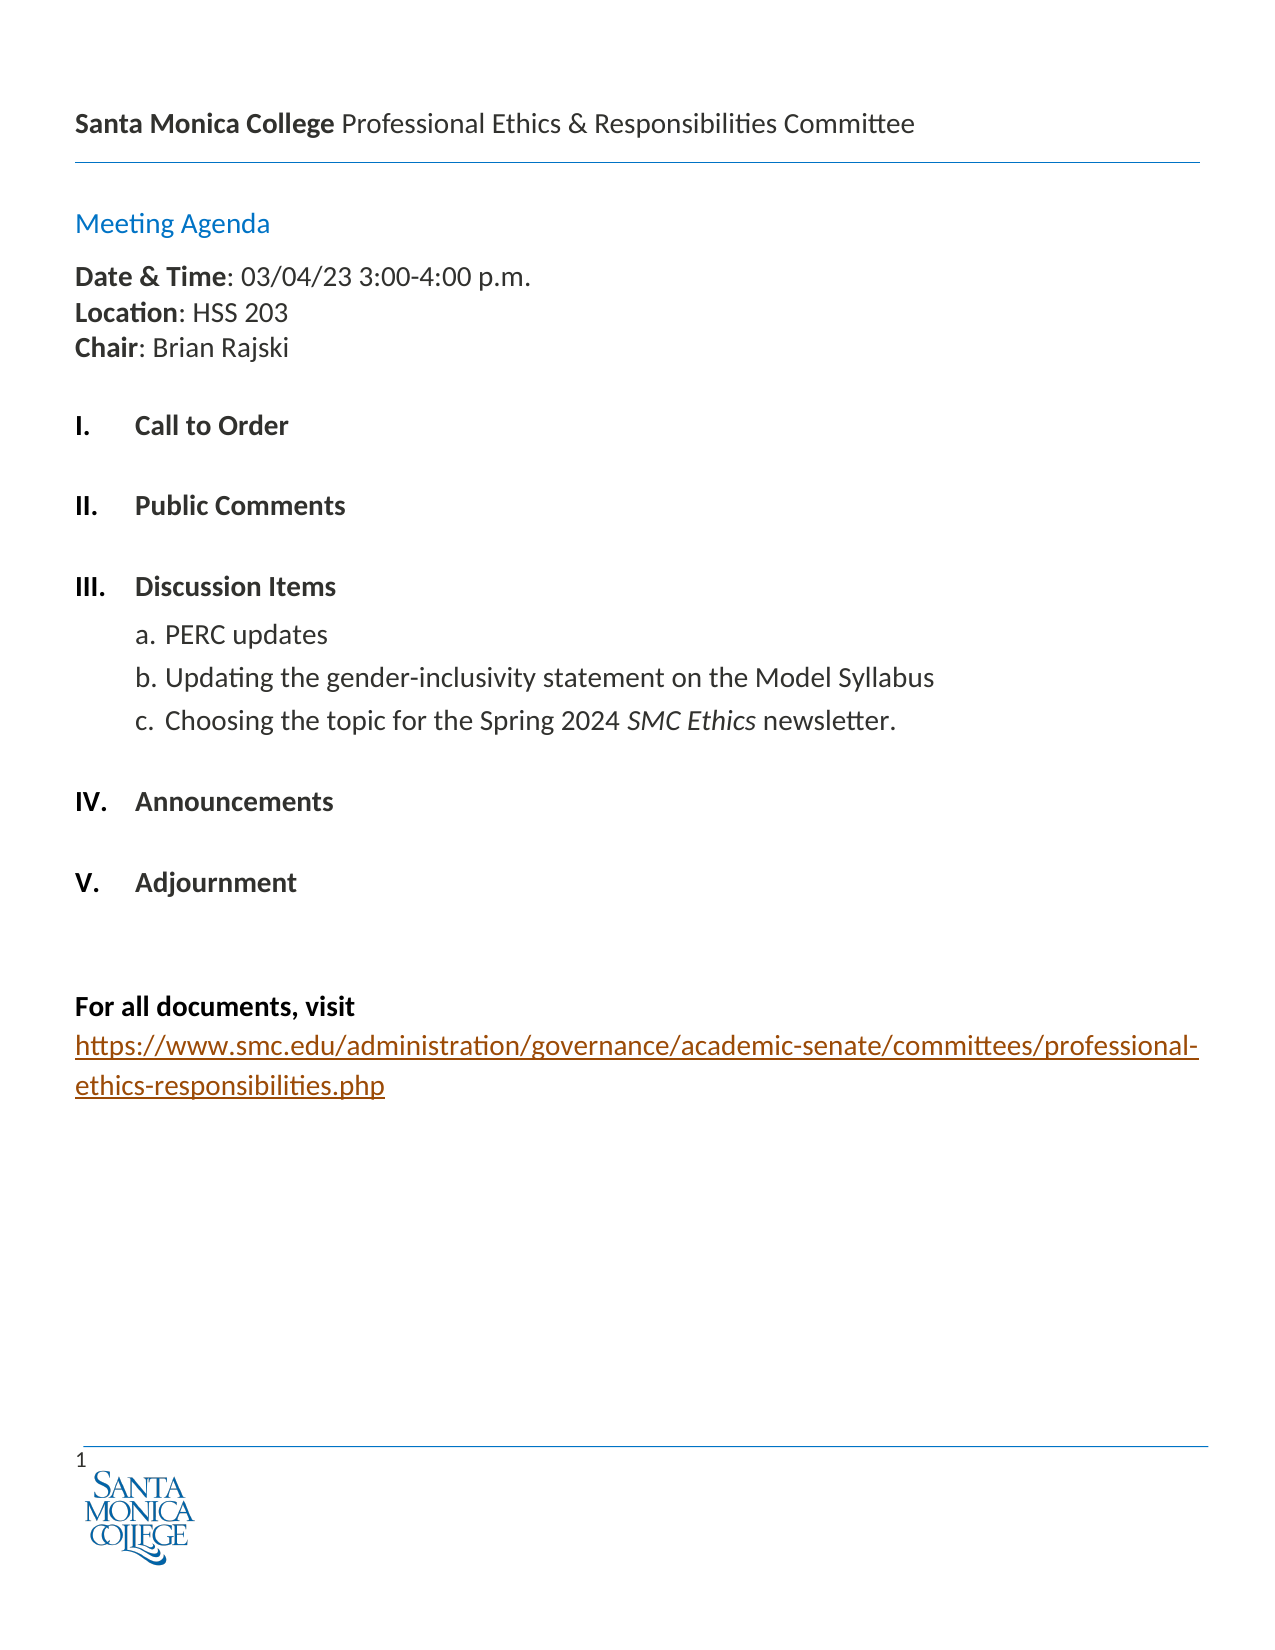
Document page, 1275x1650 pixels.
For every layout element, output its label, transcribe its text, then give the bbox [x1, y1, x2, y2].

subtitle Public Comments [75, 487, 1200, 523]
subtitle Adjournment [75, 864, 1200, 900]
text Location: HSS 203 [75, 294, 1200, 329]
subtitle Call to Order [75, 407, 1200, 442]
subtitle Meeting Agenda [75, 205, 1200, 240]
subtitle Announcements [75, 783, 1200, 819]
text For all documents, visit https://www.smc.edu/administration/governance/academic-senate/committees/professional-ethics-responsibilities.php [75, 988, 1200, 1102]
subtitle Discussion Items [75, 568, 1200, 604]
text Date & Time: 03/04/23 3:00-4:00 p.m. [75, 258, 1200, 294]
subtitle Updating the gender-inclusivity statement on the Model Syllabus [135, 659, 1200, 695]
text Chair: Brian Rajski [75, 329, 1200, 365]
title Santa Monica College Professional Ethics & Responsibilities Committee [75, 106, 1200, 162]
subtitle Choosing the topic for the Spring 2024 SMC Ethics newsletter. [135, 702, 1200, 738]
subtitle PERC updates [135, 616, 1200, 651]
